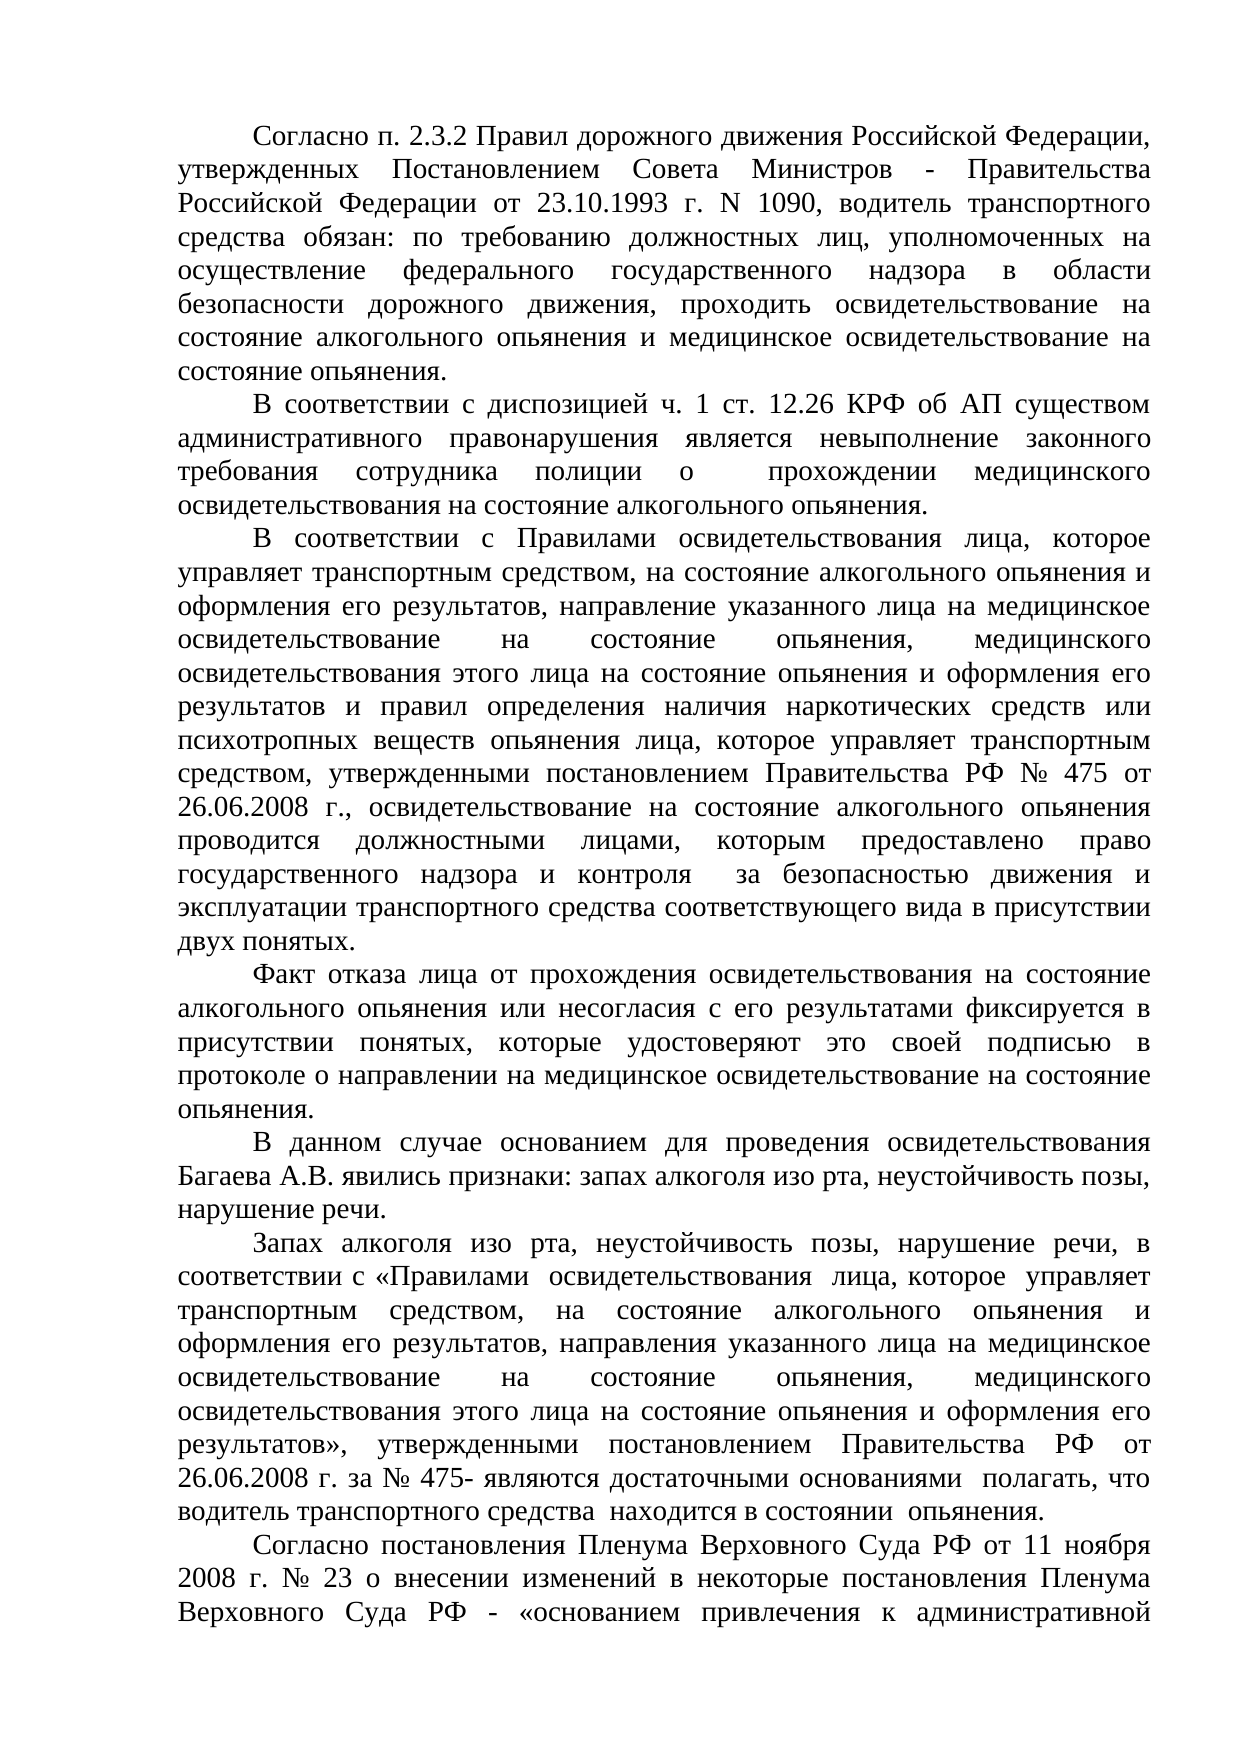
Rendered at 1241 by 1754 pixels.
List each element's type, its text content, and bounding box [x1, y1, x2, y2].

text Согласно п. 2.3.2 Правил дорожного движения Российской Федерации, утвержденных Постановлением Совета Министров - Правительства Российской Федерации от 23.10.1993 г. N 1090, водитель транспортного средства обязан: по требованию должностных лиц, уполномоченных на осуществление федерального государственного надзора в области безопасности дорожного движения, проходить освидетельствование на состояние алкогольного опьянения и медицинское освидетельствование на состояние опьянения. [177, 118, 1152, 386]
text Факт отказа лица от прохождения освидетельствования на состояние алкогольного опьянения или несогласия с его результатами фиксируется в присутствии понятых, которые удостоверяют это своей подписью в протоколе о направлении на медицинское освидетельствование на состояние опьянения. [177, 957, 1152, 1124]
text Запах алкоголя изо рта, неустойчивость позы, нарушение речи, в соответствии с «Правилами освидетельствования лица, которое управляет транспортным средством, на состояние алкогольного опьянения и оформления его результатов, направления указанного лица на медицинское освидетельствование на состояние опьянения, медицинского освидетельствования этого лица на состояние опьянения и оформления его результатов», утвержденными постановлением Правительства РФ от 26.06.2008 г. за № 475- являются достаточными основаниями полагать, что водитель транспортного средства находится в состоянии опьянения. [177, 1225, 1152, 1527]
text В соответствии с диспозицией ч. 1 ст. 12.26 КРФ об АП существом административного правонарушения является невыполнение законного требования сотрудника полиции о прохождении медицинского освидетельствования на состояние алкогольного опьянения. [177, 386, 1152, 521]
text В данном случае основанием для проведения освидетельствования Багаева А.В. явились признаки: запах алкоголя изо рта, неустойчивость позы, нарушение речи. [177, 1124, 1152, 1225]
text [177, 1527, 1152, 1627]
text В соответствии с Правилами освидетельствования лица, которое управляет транспортным средством, на состояние алкогольного опьянения и оформления его результатов, направление указанного лица на медицинское освидетельствование на состояние опьянения, медицинского освидетельствования этого лица на состояние опьянения и оформления его результатов и правил определения наличия наркотических средств или психотропных веществ опьянения лица, которое управляет транспортным средством, утвержденными постановлением Правительства РФ № 475 от 26.06.2008 г., освидетельствование на состояние алкогольного опьянения проводится должностными лицами, которым предоставлено право государственного надзора и контроля за безопасностью движения и эксплуатации транспортного средства соответствующего вида в присутствии двух понятых. [177, 521, 1152, 957]
